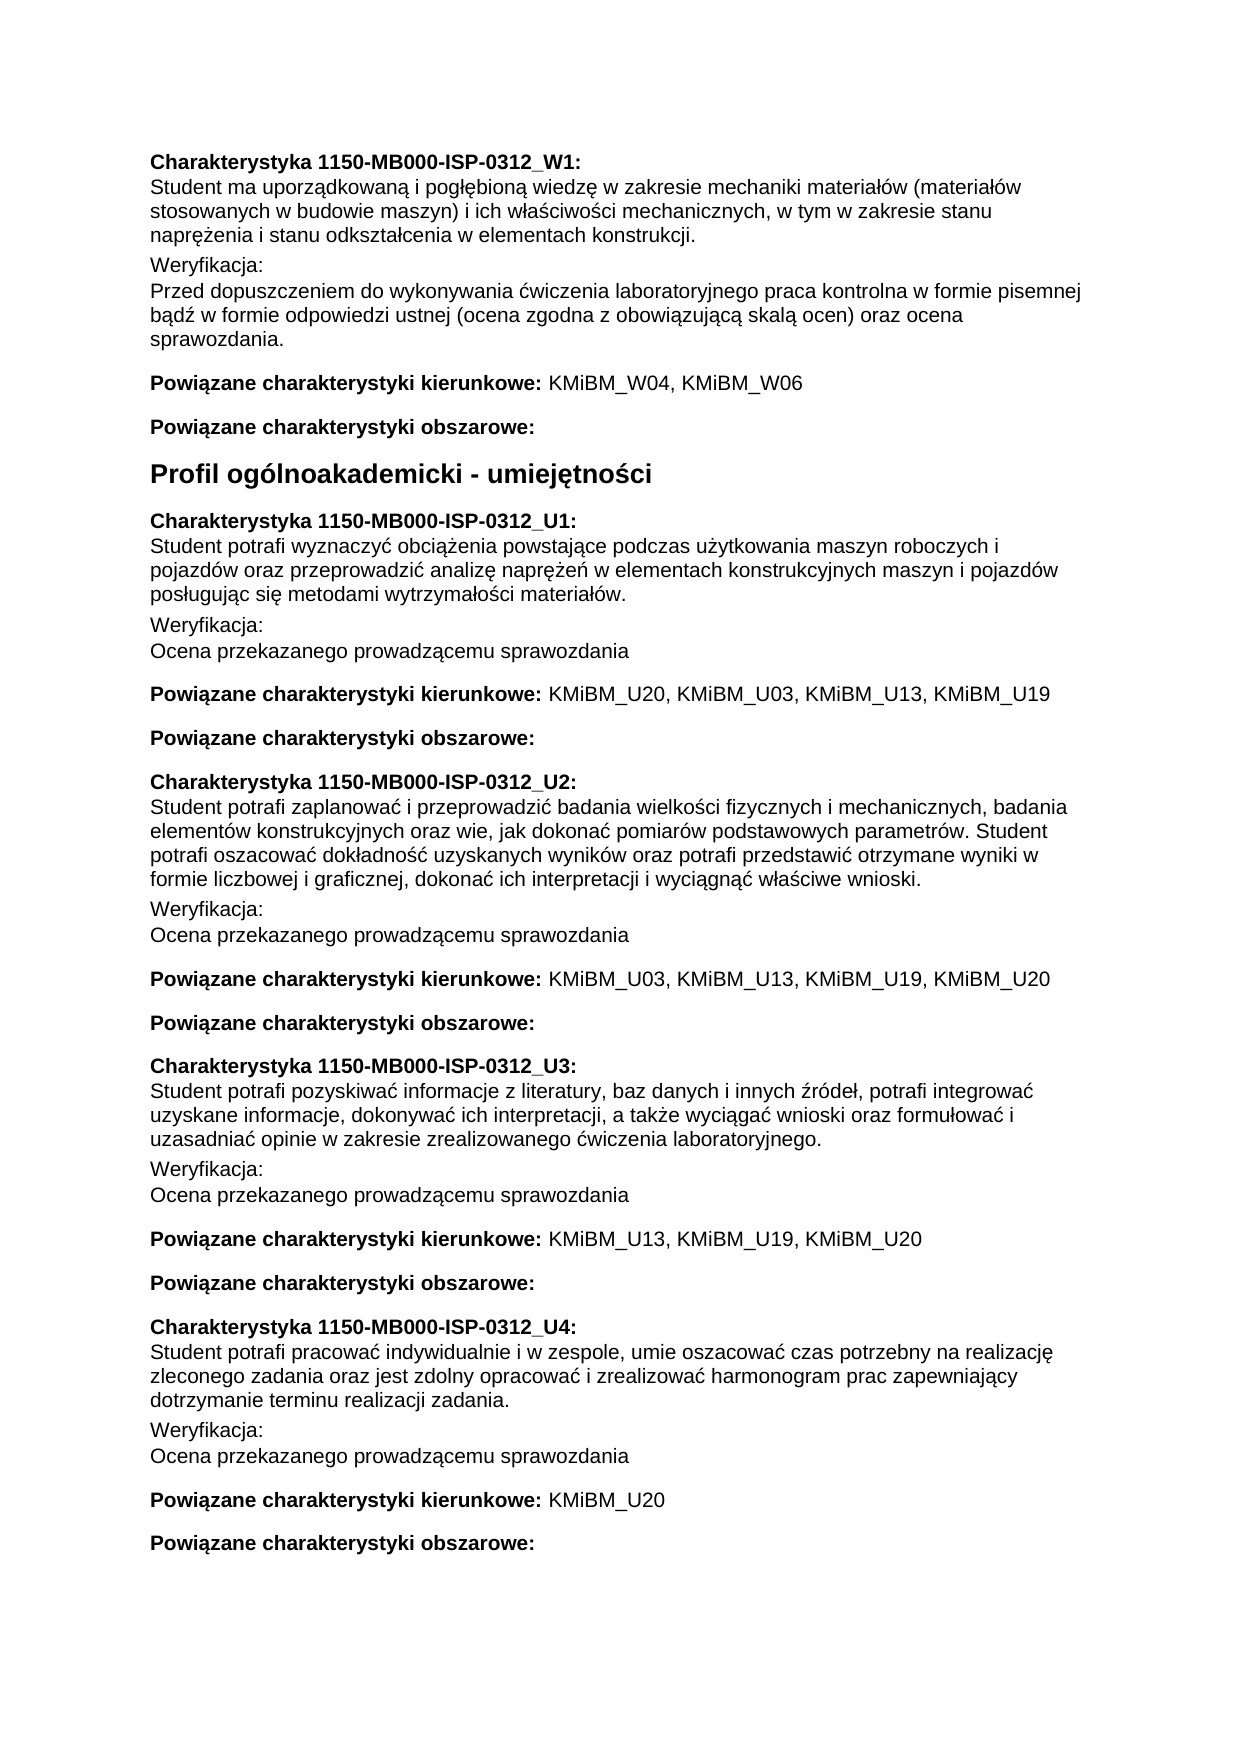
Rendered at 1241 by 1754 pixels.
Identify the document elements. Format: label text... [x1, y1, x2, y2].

text Weryfikacja: [150, 1418, 1090, 1442]
text Powiązane charakterystyki obszarowe: [150, 414, 1090, 438]
text Ocena przekazanego prowadzącemu sprawozdania [150, 923, 1090, 947]
text Charakterystyka 1150-MB000-ISP-0312_U1: [150, 509, 1090, 533]
text Student potrafi pracować indywidualnie i w zespole, umie oszacować czas potrzebny na realizację zleconego zadania oraz jest zdolny opracować i zrealizować harmonogram prac zapewniający dotrzymanie terminu realizacji zadania. [150, 1339, 1090, 1411]
text Powiązane charakterystyki obszarowe: [150, 726, 1090, 750]
text Charakterystyka 1150-MB000-ISP-0312_U2: [150, 770, 1090, 794]
text Student potrafi wyznaczyć obciążenia powstające podczas użytkowania maszyn roboczych i pojazdów oraz przeprowadzić analizę naprężeń w elementach konstrukcyjnych maszyn i pojazdów posługując się metodami wytrzymałości materiałów. [150, 534, 1090, 606]
text Charakterystyka 1150-MB000-ISP-0312_U4: [150, 1314, 1090, 1338]
text Ocena przekazanego prowadzącemu sprawozdania [150, 1183, 1090, 1207]
subtitle Profil ogólnoakademicki - umiejętności [150, 458, 1090, 489]
text Powiązane charakterystyki obszarowe: [150, 1531, 1090, 1555]
text Weryfikacja: [150, 612, 1090, 636]
text Powiązane charakterystyki obszarowe: [150, 1010, 1090, 1034]
text Powiązane charakterystyki kierunkowe: KMiBM_U20, KMiBM_U03, KMiBM_U13, KMiBM_U19 [150, 682, 1090, 706]
text Student potrafi zaplanować i przeprowadzić badania wielkości fizycznych i mechanicznych, badania elementów konstrukcyjnych oraz wie, jak dokonać pomiarów podstawowych parametrów. Student potrafi oszacować dokładność uzyskanych wyników oraz potrafi przedstawić otrzymane wyniki w formie liczbowej i graficznej, dokonać ich interpretacji i wyciągnąć właściwe wnioski. [150, 795, 1090, 891]
text Ocena przekazanego prowadzącemu sprawozdania [150, 638, 1090, 662]
text Student potrafi pozyskiwać informacje z literatury, baz danych i innych źródeł, potrafi integrować uzyskane informacje, dokonywać ich interpretacji, a także wyciągać wnioski oraz formułować i uzasadniać opinie w zakresie zrealizowanego ćwiczenia laboratoryjnego. [150, 1079, 1090, 1151]
text Weryfikacja: [150, 253, 1090, 277]
text Powiązane charakterystyki kierunkowe: KMiBM_U03, KMiBM_U13, KMiBM_U19, KMiBM_U20 [150, 967, 1090, 991]
text Powiązane charakterystyki kierunkowe: KMiBM_W04, KMiBM_W06 [150, 371, 1090, 395]
text Ocena przekazanego prowadzącemu sprawozdania [150, 1444, 1090, 1468]
text Powiązane charakterystyki kierunkowe: KMiBM_U13, KMiBM_U19, KMiBM_U20 [150, 1227, 1090, 1251]
text Powiązane charakterystyki kierunkowe: KMiBM_U20 [150, 1487, 1090, 1511]
text Charakterystyka 1150-MB000-ISP-0312_W1: [150, 150, 1090, 174]
text Weryfikacja: [150, 1157, 1090, 1181]
text Weryfikacja: [150, 897, 1090, 921]
text Przed dopuszczeniem do wykonywania ćwiczenia laboratoryjnego praca kontrolna w formie pisemnej bądź w formie odpowiedzi ustnej (ocena zgodna z obowiązującą skalą ocen) oraz ocena sprawozdania. [150, 279, 1090, 351]
text Student ma uporządkowaną i pogłębioną wiedzę w zakresie mechaniki materiałów (materiałów stosowanych w budowie maszyn) i ich właściwości mechanicznych, w tym w zakresie stanu naprężenia i stanu odkształcenia w elementach konstrukcji. [150, 175, 1090, 247]
text Charakterystyka 1150-MB000-ISP-0312_U3: [150, 1054, 1090, 1078]
text Powiązane charakterystyki obszarowe: [150, 1271, 1090, 1295]
